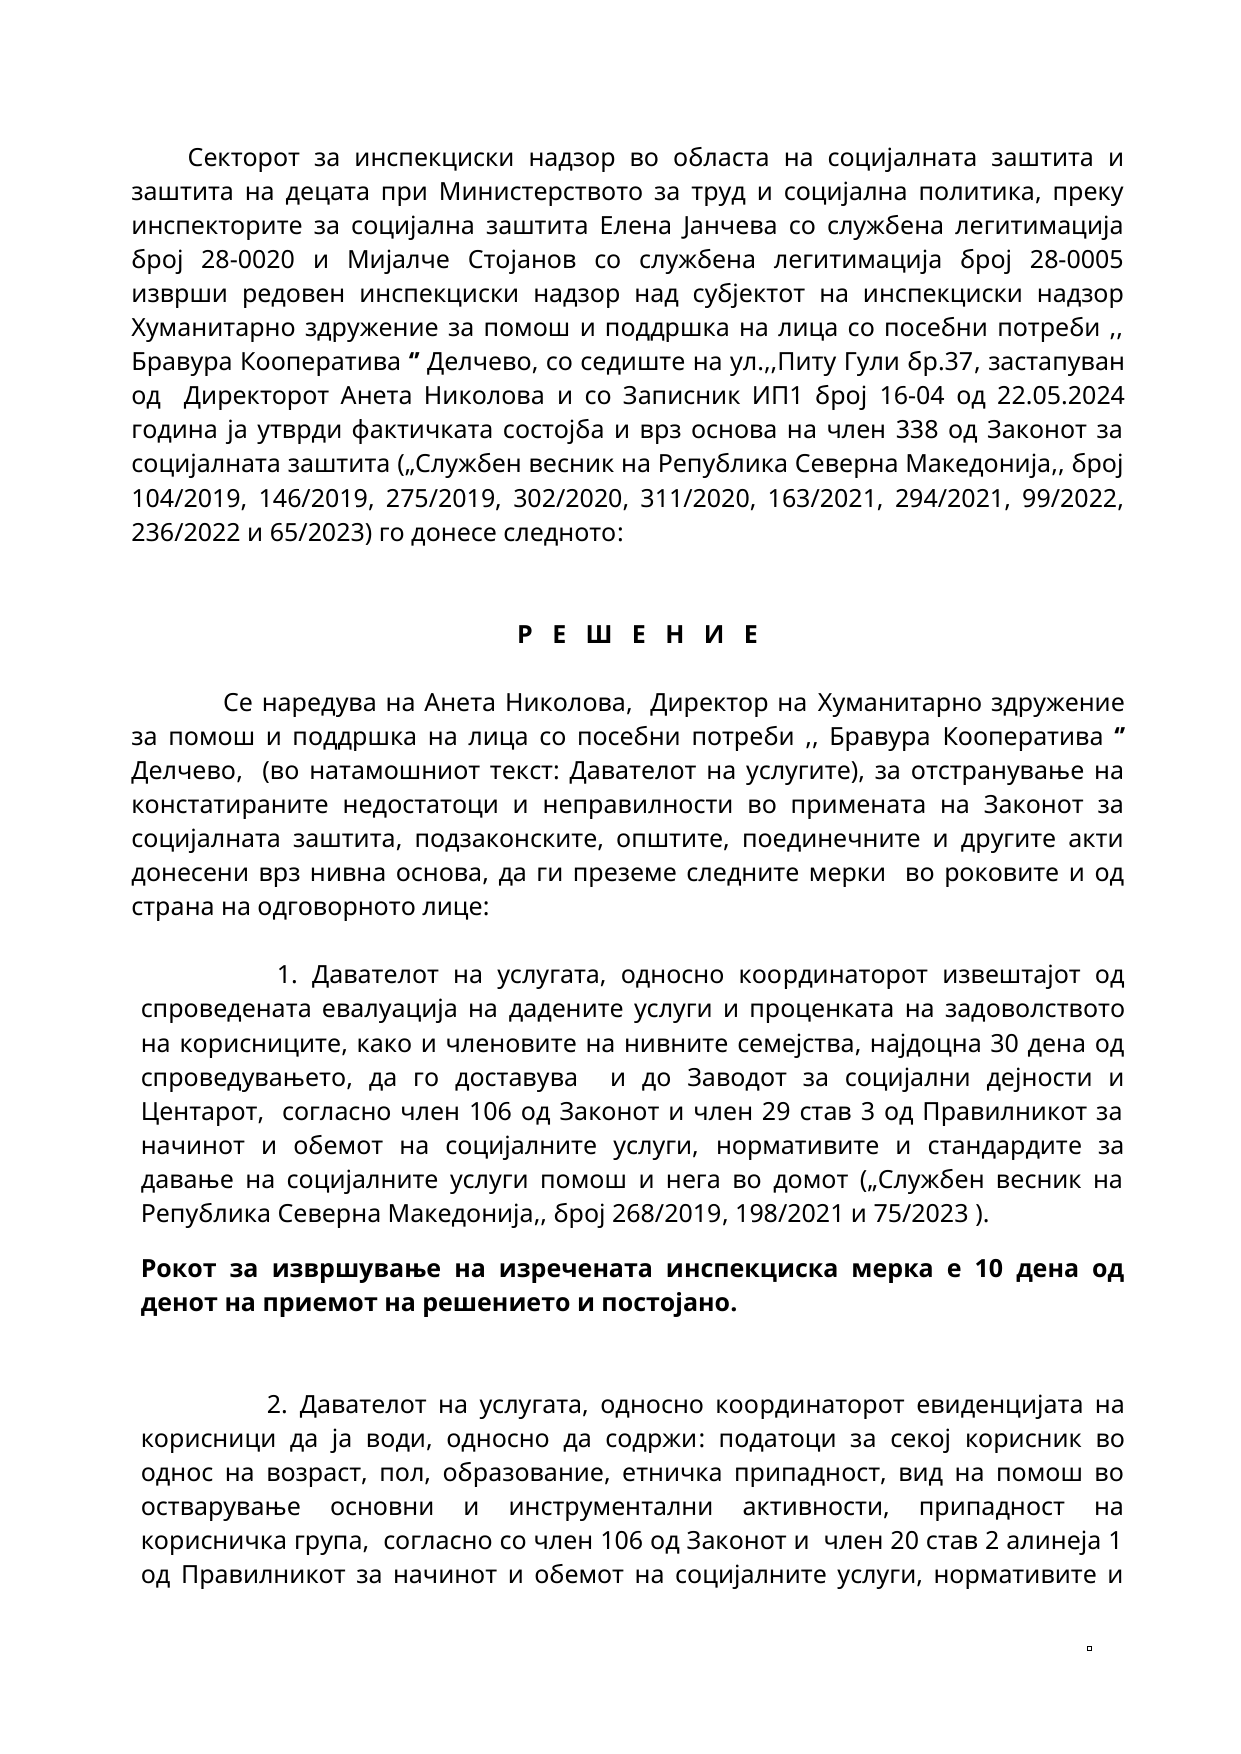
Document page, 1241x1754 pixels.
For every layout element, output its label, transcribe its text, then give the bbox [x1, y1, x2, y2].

text Р Е Ш Е Н И Е [131, 616, 1087, 651]
list Рокот за извршување на изречената инспекциска мерка е 10 дена од денот на приемот на решението и постојано. [141, 1250, 1125, 1318]
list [141, 1387, 1125, 1591]
text 1. Давателот на услугата, односно координаторот извештајот од спроведената евалуација на дадените услуги и проценката на задоволството на корисниците, како и членовите на нивните семејства, најдоцна 30 дена од спроведувањето, да го доставува и до Заводот за социјални дејности и Центарот, согласно член 106 од Законот и член 29 став 3 од Правилникот за начинот и обемот на социјалните услуги, нормативите и стандардите за давање на социјалните услуги помош и нега во домот („Службен весник на Република Северна Македонија,, број 268/2019, 198/2021 и 75/2023 ). [131, 957, 1125, 1229]
text Се наредува на Анета Николова, Директор на Хуманитарно здружение за помош и поддршка на лица со посебни потреби ,, Бравура Кооператива ‘’ Делчево, (во натамошниот текст: Давателот на услугите), за отстранување на констатираните недостатоци и неправилности во примената на Законот за социјалната заштита, подзаконските, општите, поединечните и другите акти донесени врз нивна основа, да ги преземе следните мерки во роковите и од страна на одговорното лице: [131, 684, 1125, 923]
text Секторот за инспекциски надзор во областа на социјалната заштита и заштита на децата при Министерството за труд и социјална политика, преку инспекторите за социјална заштита Елена Јанчева со службена легитимација број 28-0020 и Мијалче Стојанов со службена легитимација број 28-0005 изврши редовен инспекциски надзор над субјектот на инспекциски надзор Хуманитарно здружение за помош и поддршка на лица со посебни потреби ,, Бравура Кооператива ‘’ Делчево, со седиште на ул.,,Питу Гули бр.37, застапуван од Директорот Анета Николова и со Записник ИП1 број 16-04 од 22.05.2024 година ја утврди фактичката состојба и врз основа на член 338 од Законот за социјалната заштита („Службен весник на Република Северна Македонија,, број 104/2019, 146/2019, 275/2019, 302/2020, 311/2020, 163/2021, 294/2021, 99/2022, 236/2022 и 65/2023) го донесе следното: [131, 139, 1125, 548]
